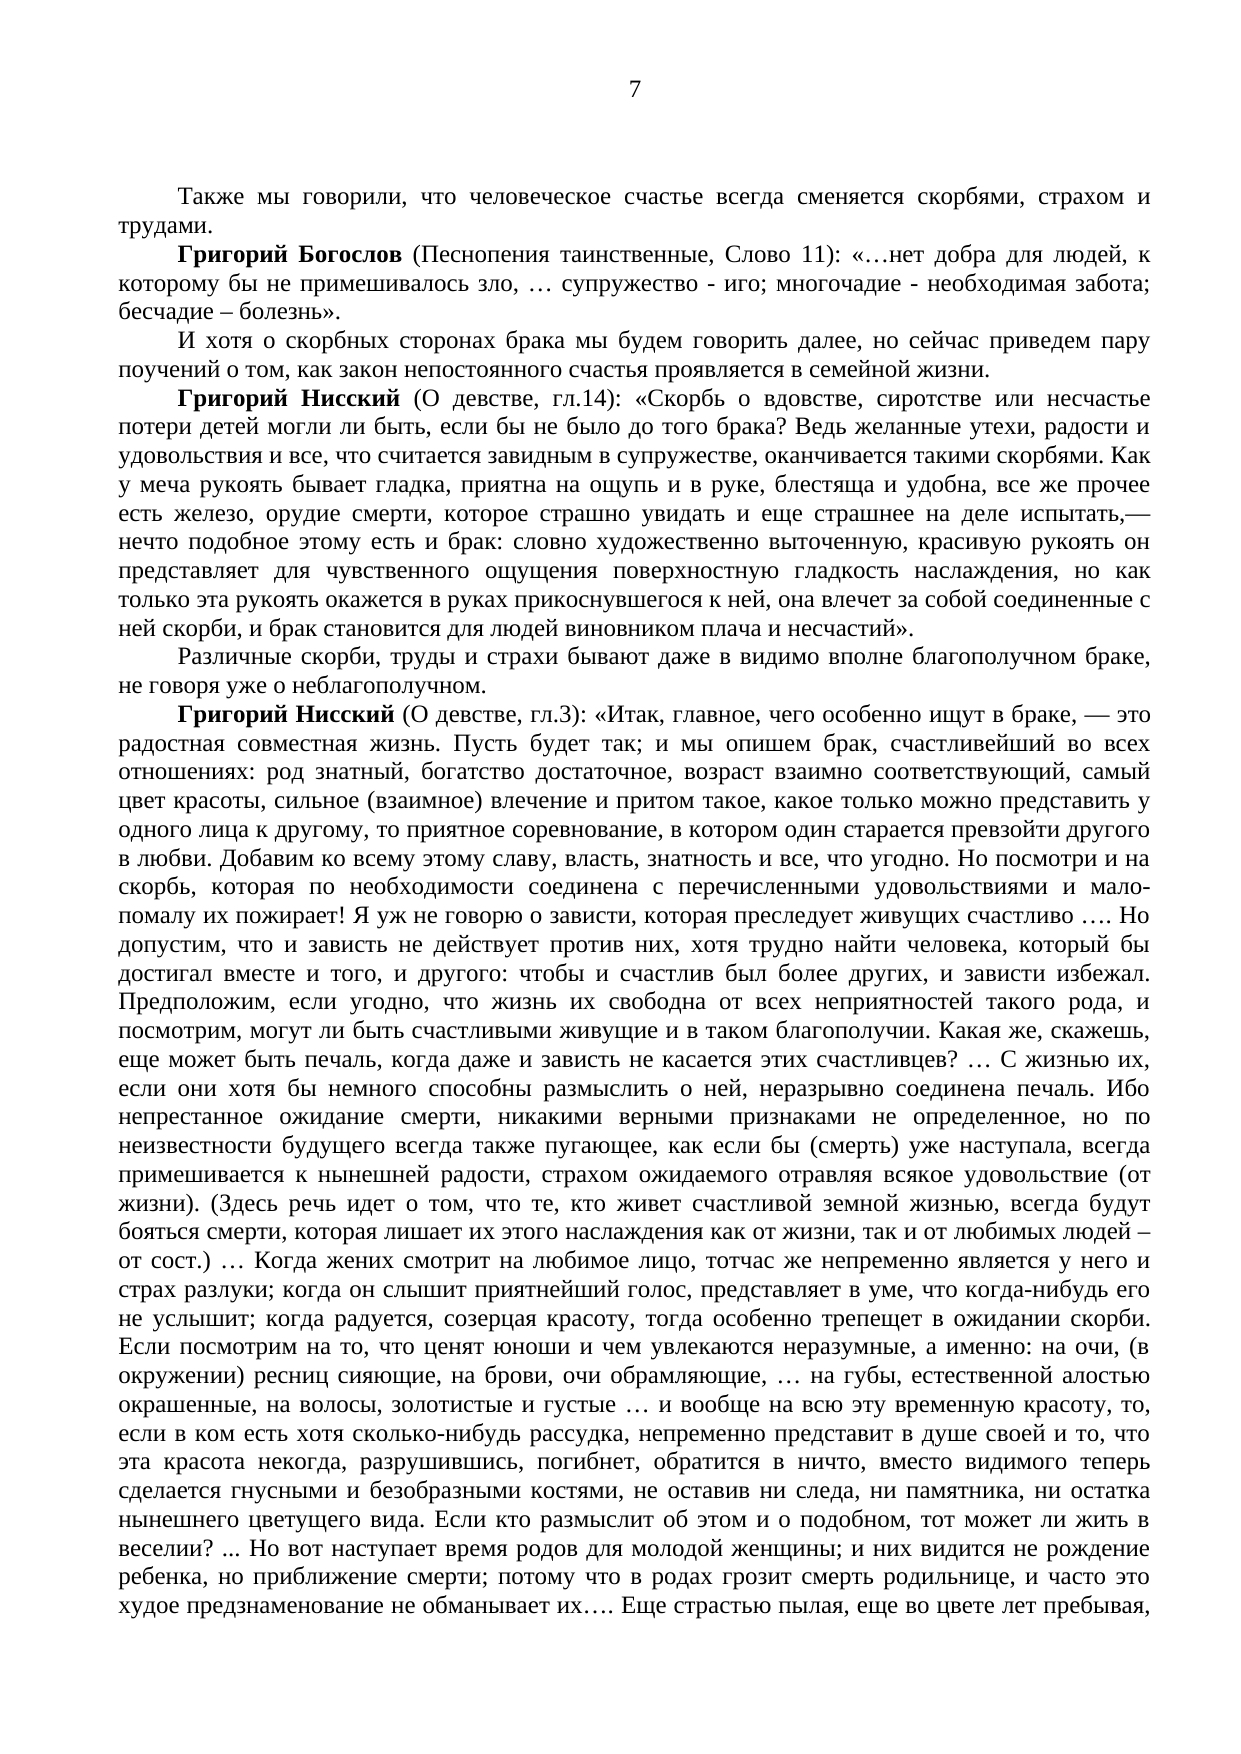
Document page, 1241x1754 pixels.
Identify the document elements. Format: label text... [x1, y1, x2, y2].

text Григорий Богослов (Песнопения таинственные, Слово 11): «…нет добра для людей, к которому бы не примешивалось зло, … супружество - иго; многочадие - необходимая забота; бесчадие – болезнь». [118, 239, 1152, 325]
text Различные скорби, труды и страхи бывают даже в видимо вполне благополучном браке, не говоря уже о неблагополучном. [118, 641, 1152, 699]
text Григорий Нисский (О девстве, гл.14): «Скорбь о вдовстве, сиротстве или несчастье потери детей могли ли быть, если бы не было до того брака? Ведь желанные утехи, радости и удовольствия и все, что считается завидным в супружестве, оканчивается такими скорбями. Как у меча рукоять бывает гладка, приятна на ощупь и в руке, блестяща и удобна, все же прочее есть железо, орудие смерти, которое страшно увидать и еще страшнее на деле испытать,— нечто подобное этому есть и брак: словно художественно выточенную, красивую рукоять он представляет для чувственного ощущения поверхностную гладкость наслаждения, но как только эта рукоять окажется в руках прикоснувшегося к ней, она влечет за собой соединенные с ней скорби, и брак становится для людей виновником плача и несчастий». [118, 383, 1152, 641]
text И хотя о скорбных сторонах брака мы будем говорить далее, но сейчас приведем пару поучений о том, как закон непостоянного счастья проявляется в семейной жизни. [118, 325, 1152, 383]
text Также мы говорили, что человеческое счастье всегда сменяется скорбями, страхом и трудами. [118, 181, 1152, 239]
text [118, 699, 1152, 1619]
